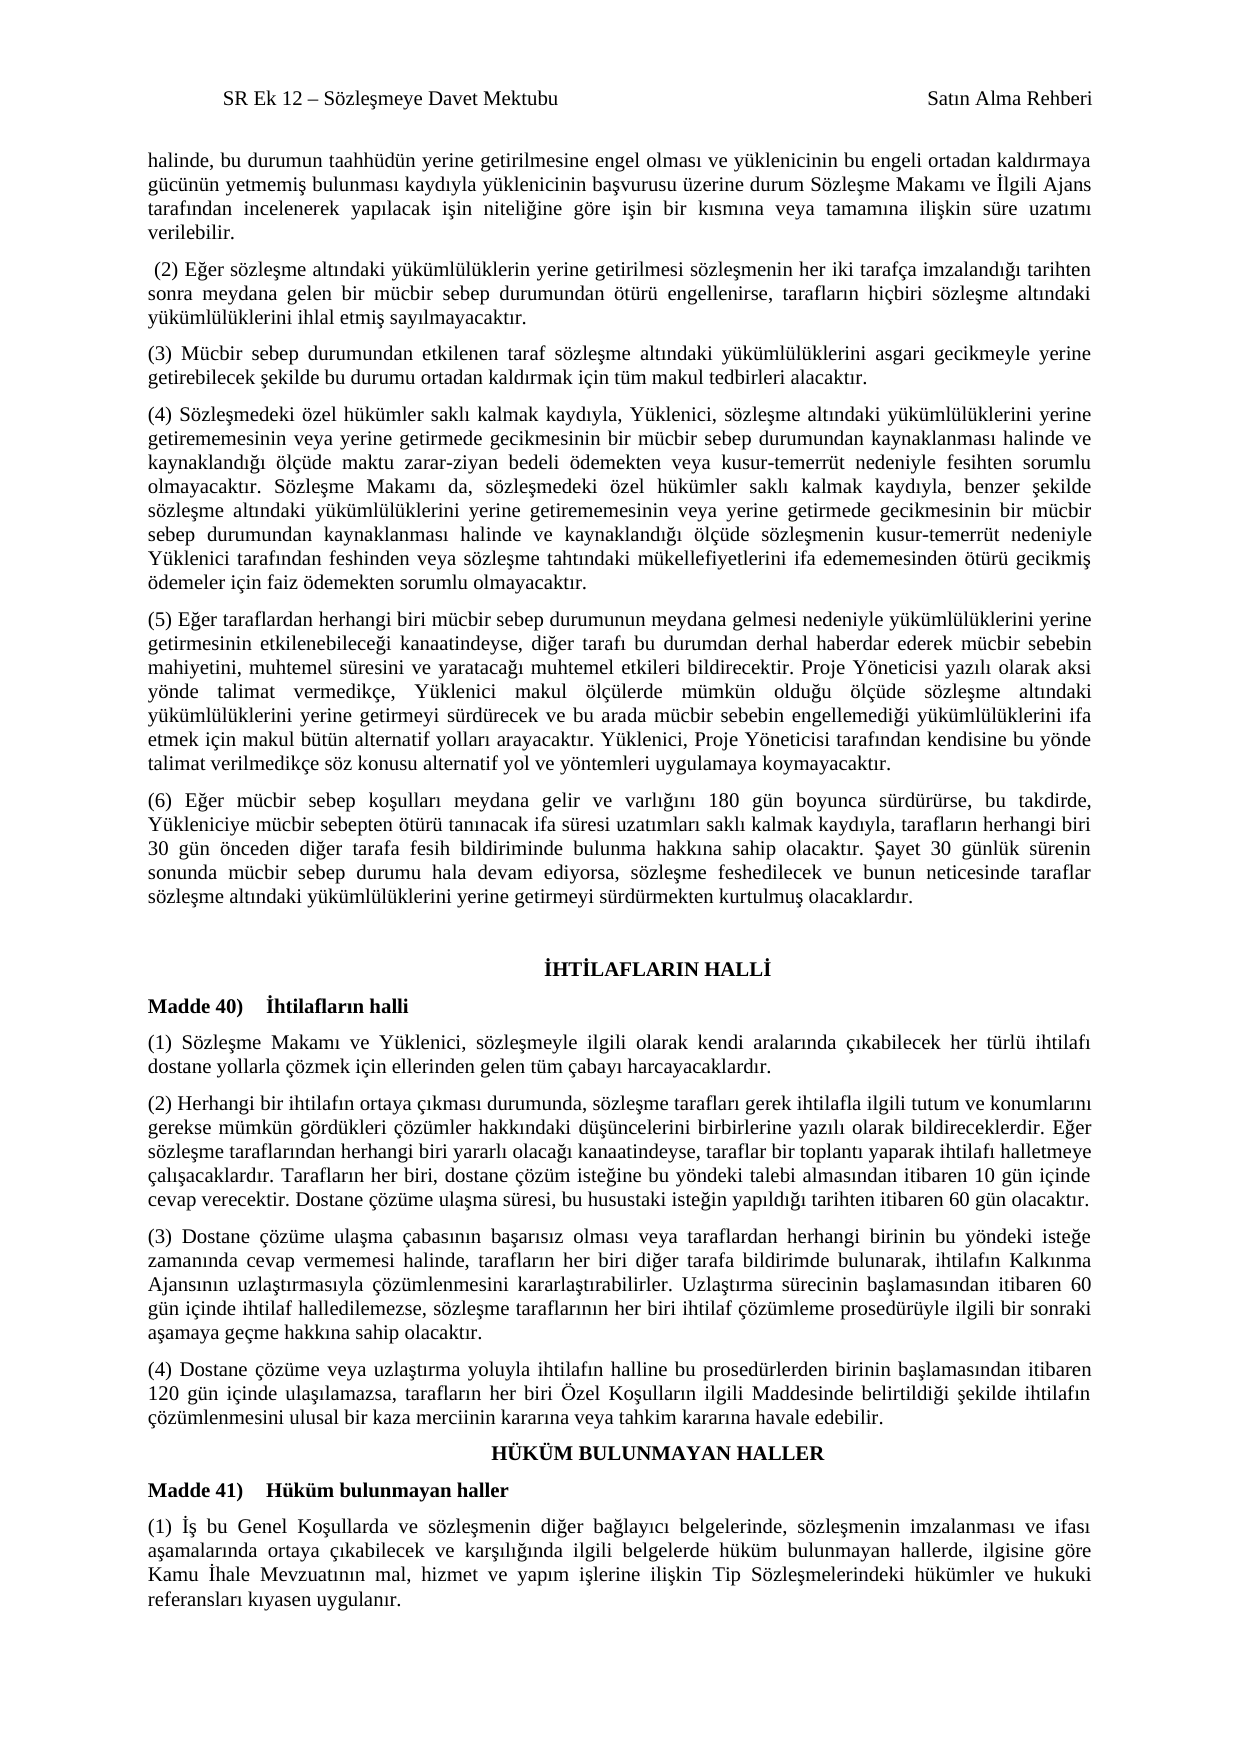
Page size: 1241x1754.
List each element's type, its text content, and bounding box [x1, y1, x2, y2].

text (1) İş bu Genel Koşullarda ve sözleşmenin diğer bağlayıcı belgelerinde, sözleşmenin imzalanması ve ifası aşamalarında ortaya çıkabilecek ve karşılığında ilgili belgelerde hüküm bulunmayan hallerde, ilgisine göre Kamu İhale Mevzuatının mal, hizmet ve yapım işlerine ilişkin Tip Sözleşmelerindeki hükümler ve hukuki referansları kıyasen uygulanır. [148, 1514, 1093, 1611]
text (2) Herhangi bir ihtilafın ortaya çıkması durumunda, sözleşme tarafları gerek ihtilafla ilgili tutum ve konumlarını gerekse mümkün gördükleri çözümler hakkındaki düşüncelerini birbirlerine yazılı olarak bildireceklerdir. Eğer sözleşme taraflarından herhangi biri yararlı olacağı kanaatindeyse, taraflar bir toplantı yaparak ihtilafı halletmeye çalışacaklardır. Tarafların her biri, dostane çözüm isteğine bu yöndeki talebi almasından itibaren 10 gün içinde cevap verecektir. Dostane çözüme ulaşma süresi, bu husustaki isteğin yapıldığı tarihten itibaren 60 gün olacaktır. [148, 1091, 1093, 1211]
text (4) Dostane çözüme veya uzlaştırma yoluyla ihtilafın halline bu prosedürlerden birinin başlamasından itibaren 120 gün içinde ulaşılamazsa, tarafların her biri Özel Koşulların ilgili Maddesinde belirtildiği şekilde ihtilafın çözümlenmesini ulusal bir kaza merciinin kararına veya tahkim kararına havale edebilir. [148, 1356, 1093, 1429]
text (3) Dostane çözüme ulaşma çabasının başarısız olması veya taraflardan herhangi birinin bu yöndeki isteğe zamanında cevap vermemesi halinde, tarafların her biri diğer tarafa bildirimde bulunarak, ihtilafın Kalkınma Ajansının uzlaştırmasıyla çözümlenmesini kararlaştırabilirler. Uzlaştırma sürecinin başlamasından itibaren 60 gün içinde ihtilaf halledilemezse, sözleşme taraflarının her biri ihtilaf çözümleme prosedürüyle ilgili bir sonraki aşamaya geçme hakkına sahip olacaktır. [148, 1224, 1093, 1344]
text HÜKÜM BULUNMAYAN HALLER [148, 1441, 1093, 1465]
text (3) Mücbir sebep durumundan etkilenen taraf sözleşme altındaki yükümlülüklerini asgari gecikmeyle yerine getirebilecek şekilde bu durumu ortadan kaldırmak için tüm makul tedbirleri alacaktır. [148, 341, 1093, 389]
text (6) Eğer mücbir sebep koşulları meydana gelir ve varlığını 180 gün boyunca sürdürürse, bu takdirde, Yükleniciye mücbir sebepten ötürü tanınacak ifa süresi uzatımları saklı kalmak kaydıyla, tarafların herhangi biri 30 gün önceden diğer tarafa fesih bildiriminde bulunma hakkına sahip olacaktır. Şayet 30 günlük sürenin sonunda mücbir sebep durumu hala devam ediyorsa, sözleşme feshedilecek ve bunun neticesinde taraflar sözleşme altındaki yükümlülüklerini yerine getirmeyi sürdürmekten kurtulmuş olacaklardır. [148, 788, 1093, 908]
text İHTİLAFLARIN HALLİ [148, 957, 1093, 981]
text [148, 148, 1093, 244]
list Hüküm bulunmayan haller [148, 1478, 1093, 1502]
text (2) Eğer sözleşme altındaki yükümlülüklerin yerine getirilmesi sözleşmenin her iki tarafça imzalandığı tarihten sonra meydana gelen bir mücbir sebep durumundan ötürü engellenirse, tarafların hiçbiri sözleşme altındaki yükümlülüklerini ihlal etmiş sayılmayacaktır. [148, 256, 1093, 329]
text (4) Sözleşmedeki özel hükümler saklı kalmak kaydıyla, Yüklenici, sözleşme altındaki yükümlülüklerini yerine getirememesinin veya yerine getirmede gecikmesinin bir mücbir sebep durumundan kaynaklanması halinde ve kaynaklandığı ölçüde maktu zarar-ziyan bedeli ödemekten veya kusur-temerrüt nedeniyle fesihten sorumlu olmayacaktır. Sözleşme Makamı da, sözleşmedeki özel hükümler saklı kalmak kaydıyla, benzer şekilde sözleşme altındaki yükümlülüklerini yerine getirememesinin veya yerine getirmede gecikmesinin bir mücbir sebep durumundan kaynaklanması halinde ve kaynaklandığı ölçüde sözleşmenin kusur-temerrüt nedeniyle Yüklenici tarafından feshinden veya sözleşme tahtındaki mükellefiyetlerini ifa edememesinden ötürü gecikmiş ödemeler için faiz ödemekten sorumlu olmayacaktır. [148, 402, 1093, 594]
list İhtilafların halli [148, 994, 1093, 1018]
text (1) Sözleşme Makamı ve Yüklenici, sözleşmeyle ilgili olarak kendi aralarında çıkabilecek her türlü ihtilafı dostane yollarla çözmek için ellerinden gelen tüm çabayı harcayacaklardır. [148, 1030, 1093, 1078]
text (5) Eğer taraflardan herhangi biri mücbir sebep durumunun meydana gelmesi nedeniyle yükümlülüklerini yerine getirmesinin etkilenebileceği kanaatindeyse, diğer tarafı bu durumdan derhal haberdar ederek mücbir sebebin mahiyetini, muhtemel süresini ve yaratacağı muhtemel etkileri bildirecektir. Proje Yöneticisi yazılı olarak aksi yönde talimat vermedikçe, Yüklenici makul ölçülerde mümkün olduğu ölçüde sözleşme altındaki yükümlülüklerini yerine getirmeyi sürdürecek ve bu arada mücbir sebebin engellemediği yükümlülüklerini ifa etmek için makul bütün alternatif yolları arayacaktır. Yüklenici, Proje Yöneticisi tarafından kendisine bu yönde talimat verilmedikçe söz konusu alternatif yol ve yöntemleri uygulamaya koymayacaktır. [148, 607, 1093, 775]
